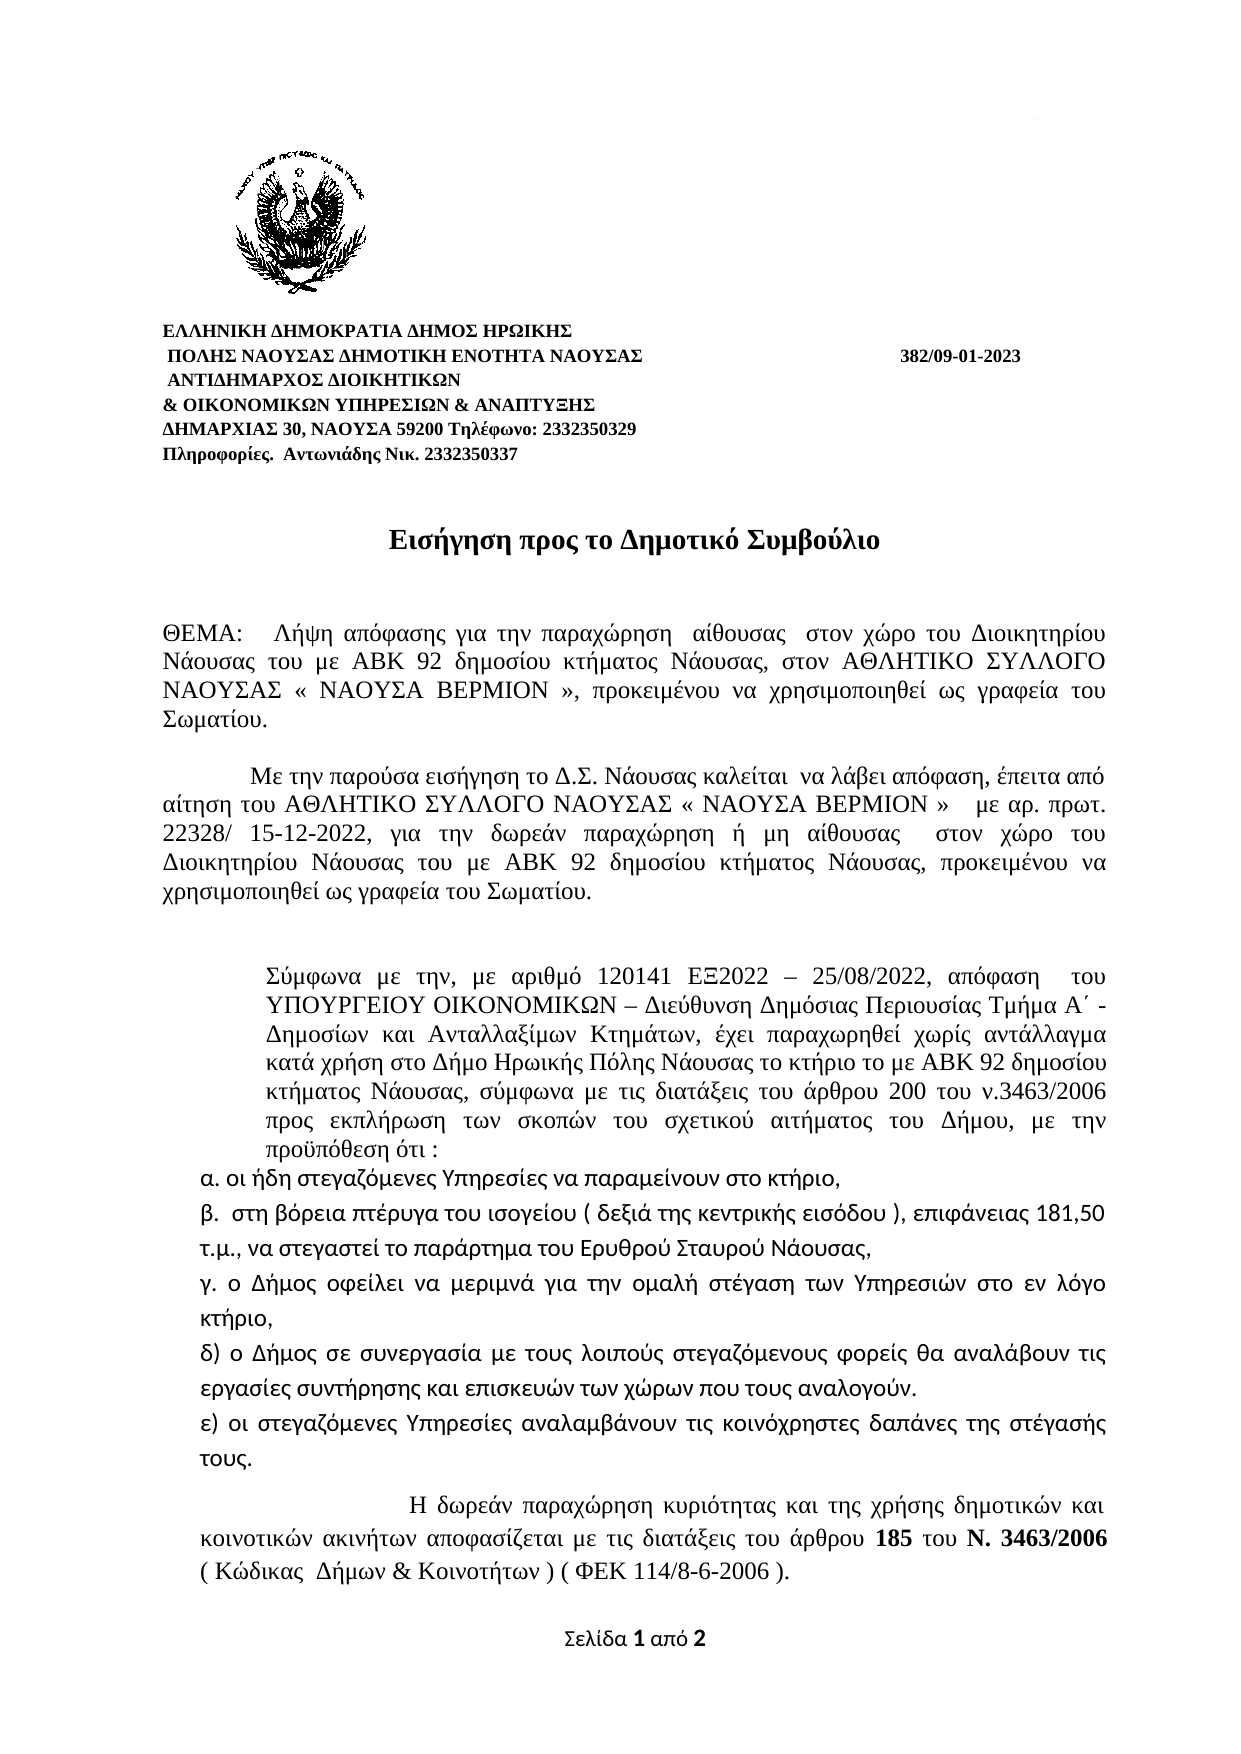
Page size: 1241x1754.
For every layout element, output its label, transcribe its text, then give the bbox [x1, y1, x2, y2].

text ΘΕΜΑ: Λήψη απόφασης για την παραχώρηση αίθουσας στον χώρο του Διοικητηρίου Νάουσας του με ΑΒΚ 92 δημοσίου κτήματος Νάουσας, στον ΑΘΛΗΤΙΚΟ ΣΥΛΛΟΓΟ ΝΑΟΥΣΑΣ « ΝΑΟΥΣΑ ΒΕΡΜΙΟΝ », προκειμένου να χρησιμοποιηθεί ως γραφεία του Σωματίου. [162, 618, 1107, 733]
text Εισήγηση προς το Δημοτικό Συμβούλιο [162, 522, 1107, 555]
text ΔΗΜΑΡΧΙΑΣ 30, ΝΑΟΥΣΑ 59200 Τηλέφωνο: 2332350329 [162, 416, 1107, 441]
text ε) οι στεγαζόμενες Υπηρεσίες αναλαμβάνουν τις κοινόχρηστες δαπάνες της στέγασής τους. [200, 1407, 1107, 1473]
text Πληροφορίες. Αντωνιάδης Νικ. 2332350337 [162, 441, 1107, 465]
text ΕΛΛΗΝΙΚΗ ΔΗΜΟΚΡΑΤΙΑ ΔΗΜΟΣ ΗΡΩΙΚΗΣ [162, 318, 1107, 343]
text Με την παρούσα εισήγηση το Δ.Σ. Νάουσας καλείται να λάβει απόφαση, έπειτα από αίτηση του ΑΘΛΗΤΙΚΟ ΣΥΛΛΟΓΟ ΝΑΟΥΣΑΣ « ΝΑΟΥΣΑ ΒΕΡΜΙΟΝ » με αρ. πρωτ. 22328/ 15-12-2022, για την δωρεάν παραχώρηση ή μη αίθουσας στον χώρο του Διοικητηρίου Νάουσας του με ΑΒΚ 92 δημοσίου κτήματος Νάουσας, προκειμένου να χρησιμοποιηθεί ως γραφεία του Σωματίου. [162, 761, 1107, 904]
list Σύμφωνα με την, με αριθμό 120141 ΕΞ2022 – 25/08/2022, απόφαση του ΥΠΟΥΡΓΕΙΟΥ ΟΙΚΟΝΟΜΙΚΩΝ – Διεύθυνση Δημόσιας Περιουσίας Τμήμα Α΄ - Δημοσίων και Ανταλλαξίμων Κτημάτων, έχει παραχωρηθεί χωρίς αντάλλαγμα κατά χρήση στο Δήμο Ηρωικής Πόλης Νάουσας το κτήριο το με ΑΒΚ 92 δημοσίου κτήματος Νάουσας, σύμφωνα με τις διατάξεις του άρθρου 200 του ν.3463/2006 προς εκπλήρωση των σκοπών του σχετικού αιτήματος του Δήμου, με την προϋπόθεση ότι : [266, 961, 1107, 1162]
text & ΟΙΚΟΝΟΜΙΚΩΝ ΥΠΗΡΕΣΙΩΝ & ΑΝΑΠΤΥΞΗΣ [162, 392, 1107, 416]
picture [235, 118, 1035, 294]
text β. στη βόρεια πτέρυγα του ισογείου ( δεξιά της κεντρικής εισόδου ), επιφάνειας 181,50 τ.μ., να στεγαστεί το παράρτημα του Ερυθρού Σταυρού Νάουσας, [200, 1197, 1107, 1263]
text ΠΟΛΗΣ ΝΑΟΥΣΑΣ ΔΗΜΟΤΙΚΗ ΕΝΟΤΗΤΑ ΝΑΟΥΣΑΣ 382/09-01-2023 [162, 343, 1107, 367]
text Η δωρεάν παραχώρηση κυριότητας και της χρήσης δημοτικών και κοινοτικών ακινήτων αποφασίζεται με τις διατάξεις του άρθρου 185 του Ν. 3463/2006 ( Κώδικας Δήμων & Κοινοτήτων ) ( ΦΕΚ 114/8-6-2006 ). [200, 1490, 1107, 1585]
text δ) ο Δήμος σε συνεργασία με τους λοιπούς στεγαζόμενους φορείς θα αναλάβουν τις εργασίες συντήρησης και επισκευών των χώρων που τους αναλογούν. [200, 1337, 1107, 1403]
text ΑΝΤΙΔΗΜΑΡΧΟΣ ΔΙΟΙΚΗΤΙΚΩΝ [162, 367, 1107, 392]
text α. οι ήδη στεγαζόμενες Υπηρεσίες να παραμείνουν στο κτήριο, [200, 1162, 1107, 1193]
text γ. ο Δήμος οφείλει να μεριμνά για την ομαλή στέγαση των Υπηρεσιών στο εν λόγο κτήριο, [200, 1267, 1107, 1333]
